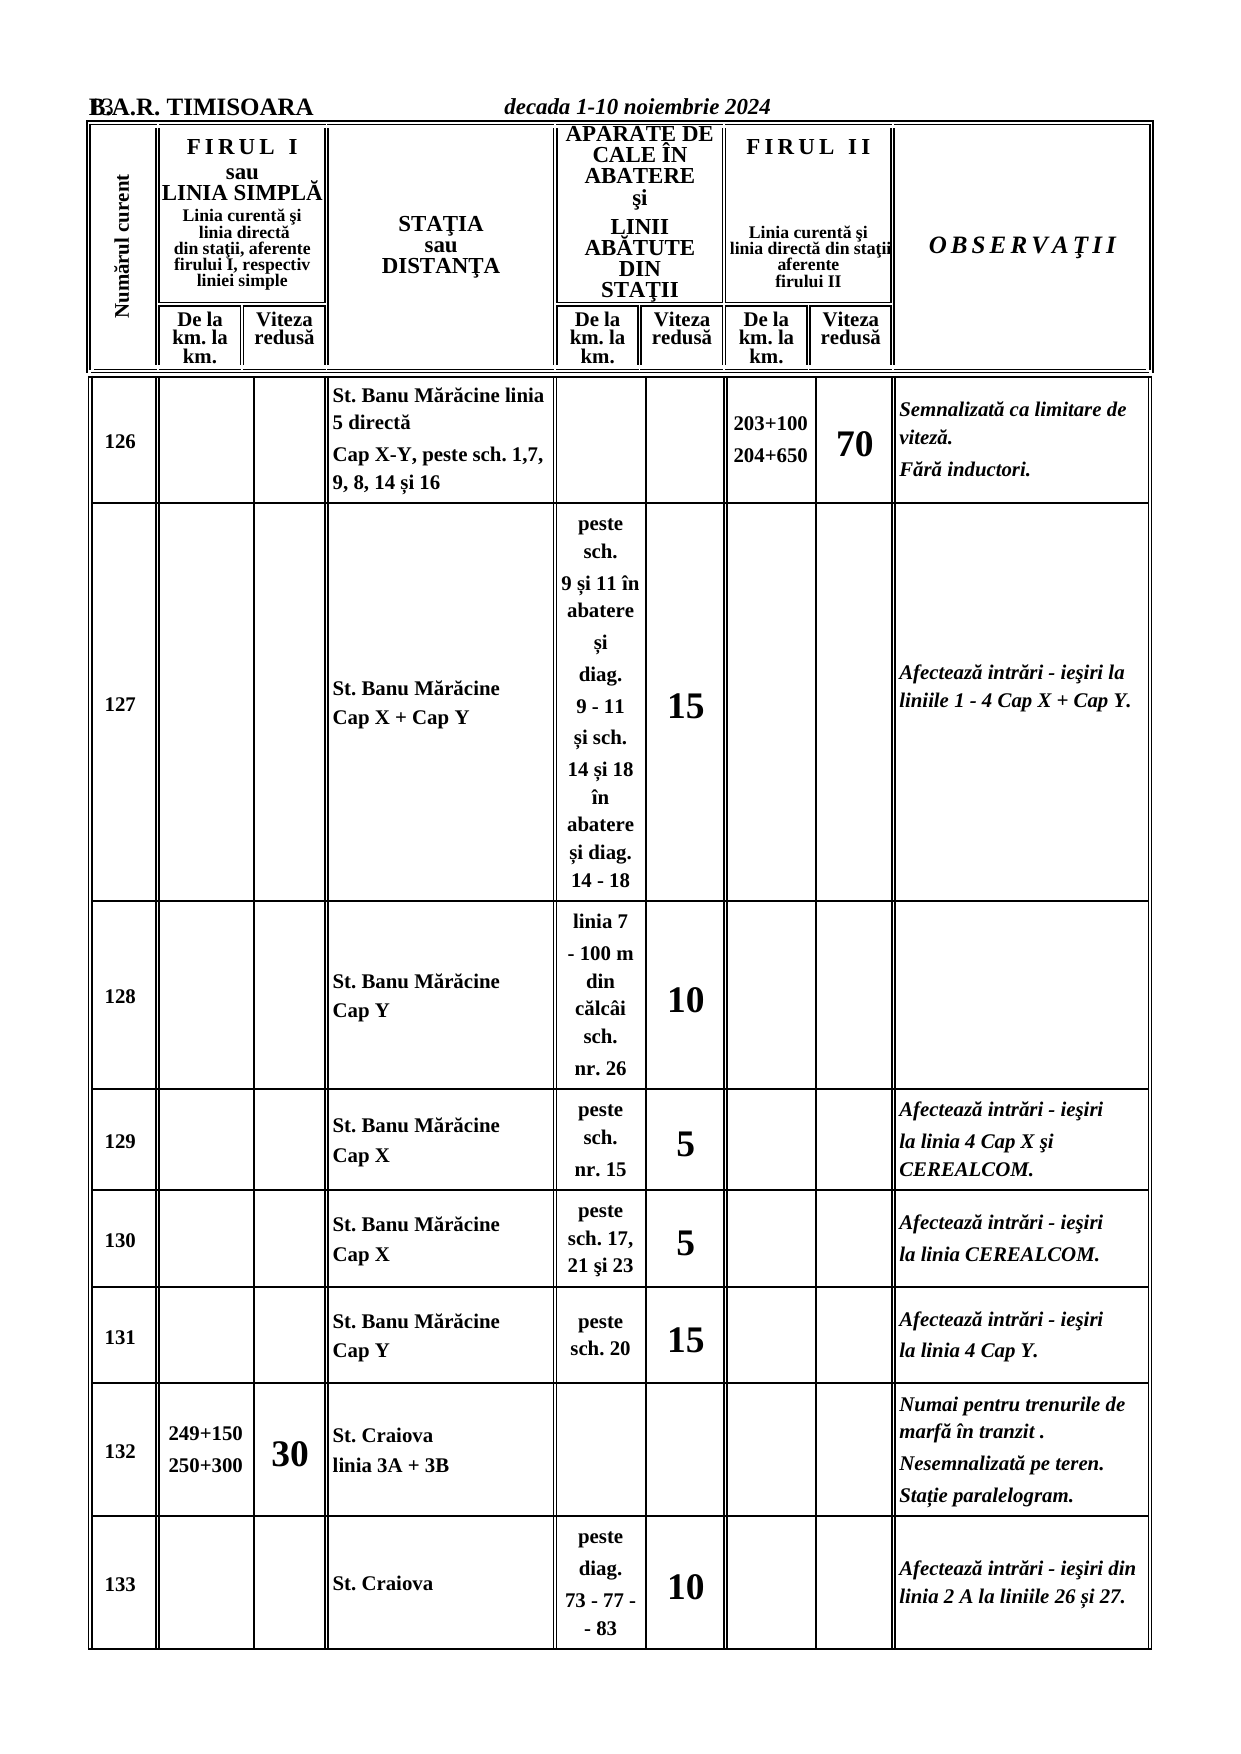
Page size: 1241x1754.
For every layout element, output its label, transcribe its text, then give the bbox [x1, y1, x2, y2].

table_cell Numai pentru trenurile de marfă în tranzit . Nesemnalizată pe teren. Stație paralelogram. [896, 1384, 1148, 1515]
table_cell 5 [647, 1191, 723, 1286]
table_cell Afectează intrări - ieşiri la linia 4 Cap X şi CEREALCOM. [896, 1090, 1148, 1189]
table_cell linia 7 - 100 m din călcâi sch. nr. 26 [557, 902, 645, 1088]
table_cell [93, 1090, 155, 1189]
table_cell 249+150 250+300 [160, 1384, 253, 1515]
table_cell St. Banu Mărăcine Cap X + Cap Y [329, 504, 553, 900]
table_cell [93, 1517, 155, 1648]
table_cell [728, 1384, 815, 1515]
table_cell [817, 1288, 891, 1382]
table_cell [93, 902, 155, 1088]
table_cell Semnalizată ca limitare de viteză. Fără inductori. [896, 378, 1148, 502]
table_cell [728, 504, 815, 900]
table_cell [728, 1090, 815, 1189]
table_cell [817, 1191, 891, 1286]
table_cell [728, 1288, 815, 1382]
table_cell [93, 504, 155, 900]
table_cell [255, 1517, 324, 1648]
table_cell St. Banu Mărăcine linia 5 directă Cap X-Y, peste sch. 1,7, 9, 8, 14 și 16 [329, 378, 553, 502]
table_cell [896, 902, 1148, 1088]
table_cell Afectează intrări - ieşiri la linia CEREALCOM. [896, 1191, 1148, 1286]
table_cell [160, 1090, 253, 1189]
table_cell [557, 1384, 645, 1515]
table_cell 70 [817, 378, 891, 502]
table_cell [255, 1288, 324, 1382]
table_cell [817, 504, 891, 900]
table_cell St. Banu Mărăcine Cap X [329, 1090, 553, 1189]
table_cell 30 [255, 1384, 324, 1515]
table_cell 10 [647, 1517, 723, 1648]
table_cell Afectează intrări - ieşiri din linia 2 A la liniile 26 și 27. [896, 1517, 1148, 1648]
table_cell [557, 378, 645, 502]
table_cell [160, 902, 253, 1088]
table_cell [647, 1384, 723, 1515]
table_cell [93, 1191, 155, 1286]
table_cell 15 [647, 504, 723, 900]
table_cell 5 [647, 1090, 723, 1189]
table_cell [160, 504, 253, 900]
table_cell St. Banu Mărăcine Cap Y [329, 902, 553, 1088]
table_cell Afectează intrări - ieşiri la linia 4 Cap Y. [896, 1288, 1148, 1382]
table_cell [728, 1517, 815, 1648]
table_cell 15 [647, 1288, 723, 1382]
table_cell [93, 378, 155, 502]
table_cell St. Banu Mărăcine Cap X [329, 1191, 553, 1286]
table_cell [647, 378, 723, 502]
table_cell [93, 1288, 155, 1382]
table_cell 10 [647, 902, 723, 1088]
table_cell [255, 902, 324, 1088]
table_cell [255, 1090, 324, 1189]
table_cell St. Craiova [329, 1517, 553, 1648]
table_cell [817, 1384, 891, 1515]
table_cell [160, 1191, 253, 1286]
table_cell [160, 378, 253, 502]
table_cell St. Craiova linia 3A + 3B [329, 1384, 553, 1515]
table_cell [255, 504, 324, 900]
table_cell [728, 1191, 815, 1286]
table_cell 203+100 204+650 [728, 378, 815, 502]
table_cell [728, 902, 815, 1088]
table_cell peste sch. 17, 21 şi 23 [557, 1191, 645, 1286]
table_cell peste sch. 9 și 11 în abatere și diag. 9 - 11 și sch. 14 și 18 în abatere și diag. 14 - 18 [557, 504, 645, 900]
table_cell [160, 1517, 253, 1648]
table_cell [817, 902, 891, 1088]
table_cell St. Banu Mărăcine Cap Y [329, 1288, 553, 1382]
table_cell [817, 1517, 891, 1648]
table_cell [255, 1191, 324, 1286]
table_cell [160, 1288, 253, 1382]
table_cell peste diag. 73 - 77 - - 83 [557, 1517, 645, 1648]
table_cell Afectează intrări - ieşiri la liniile 1 - 4 Cap X + Cap Y. [896, 504, 1148, 900]
table_cell [93, 1384, 155, 1515]
table_cell peste sch. nr. 15 [557, 1090, 645, 1189]
table_cell peste sch. 20 [557, 1288, 645, 1382]
table_cell [255, 378, 324, 502]
table_cell [817, 1090, 891, 1189]
